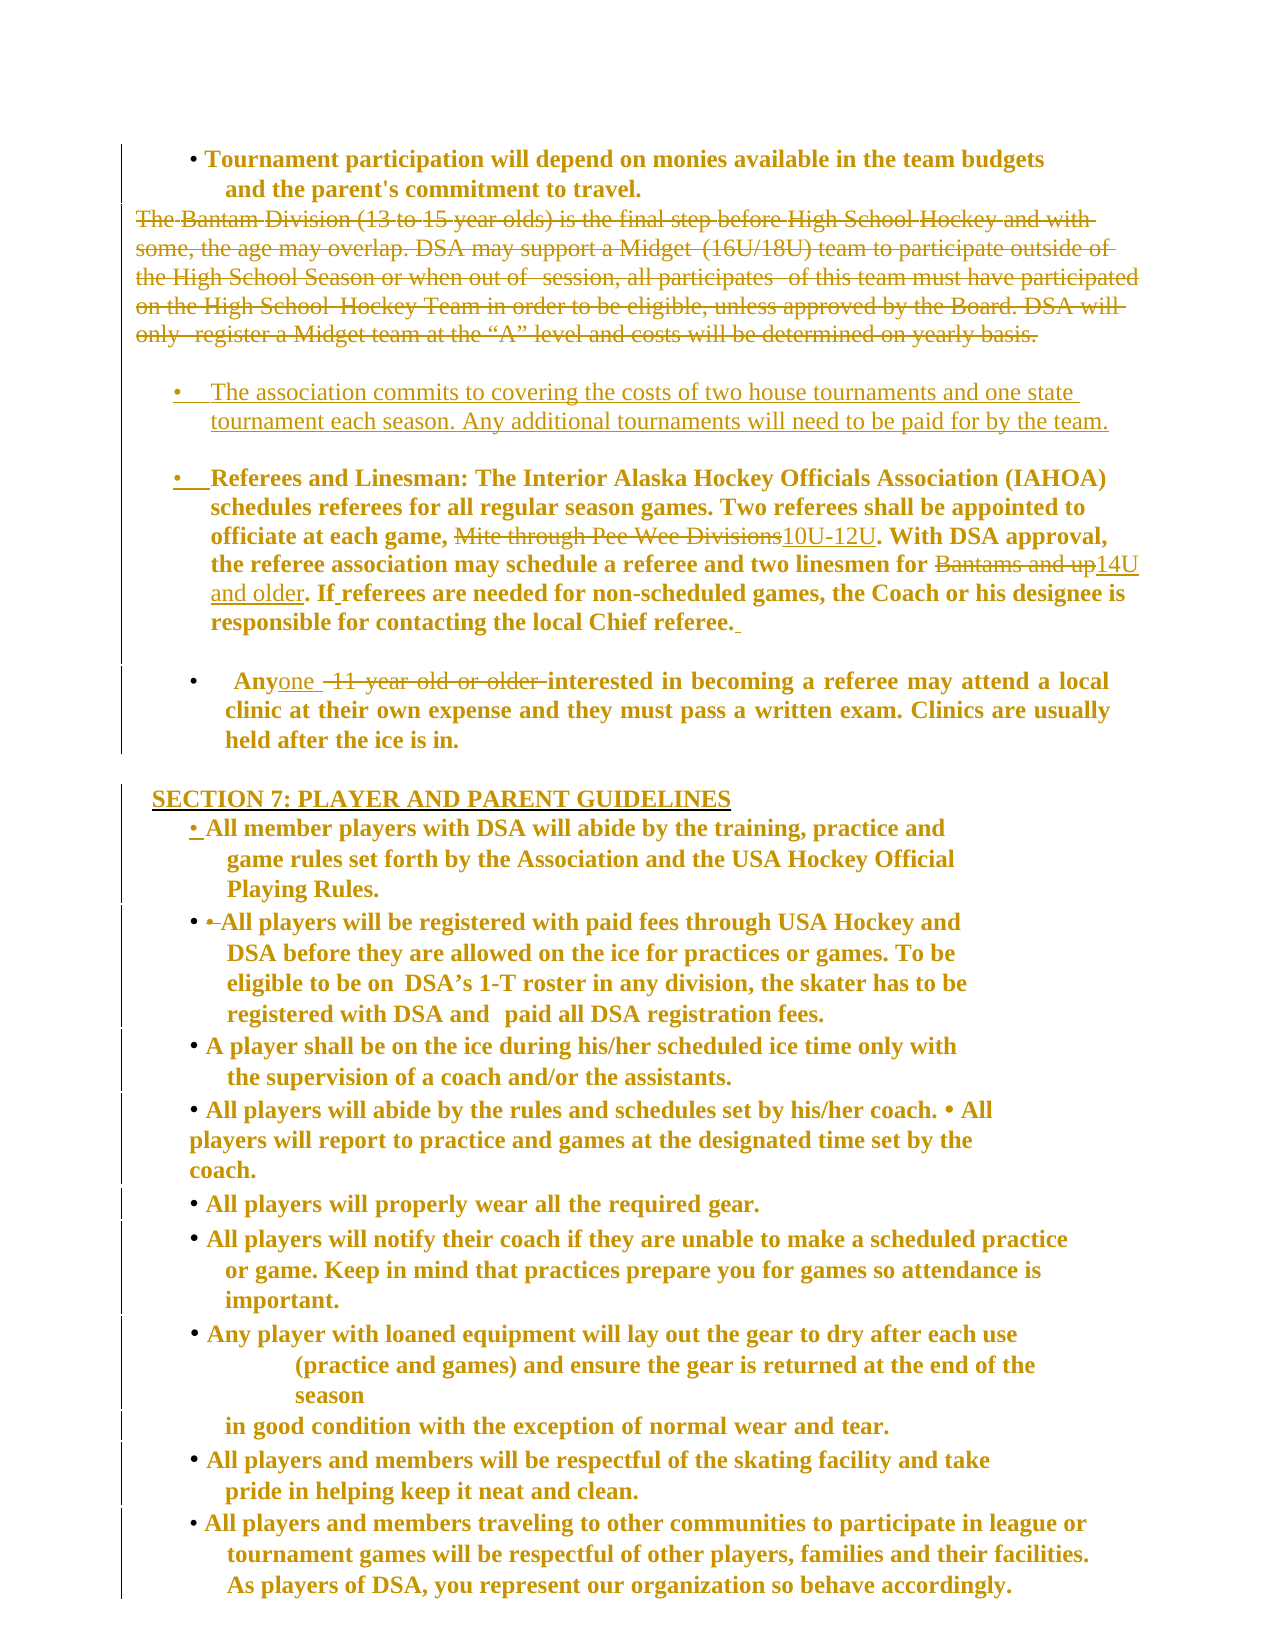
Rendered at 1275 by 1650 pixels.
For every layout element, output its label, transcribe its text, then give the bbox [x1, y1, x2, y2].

list Referees and Linesman: The Interior Alaska Hockey Officials Association (IAHOA) schedules referees for all regular season games. Two referees shall be appointed to officiate at each game, . With DSA approval, the referee association may schedule a referee and two linesmen for . Ifreferees are needed for non-scheduled games, the Coach or his designee is responsible for contacting the local Chief referee. [173, 463, 1139, 636]
subtitle SECTION 7: PLAYER AND PARENT GUIDELINES [152, 784, 1139, 813]
list All players will notify their coach if they are unable to make a scheduled practice or game. Keep in mind that practices prepare you for games so attendance is important. [189, 1221, 1092, 1314]
list Anyinterested in becoming a referee may attend a local clinic at their own expense and they must pass a written exam. Clinics are usually held after the ice is in. [189, 666, 1110, 754]
list All players and members traveling to other communities to participate in league or tournament games will be respectful of other players, families and their facilities. As players of DSA, you represent our organization so behave accordingly. [189, 1508, 1094, 1598]
text in good condition with the exception of normal wear and tear. [225, 1411, 1139, 1440]
list All players and members will be respectful of the skating facility and take pride in helping keep it neat and clean. [189, 1442, 1050, 1505]
list All players will be registered with paid fees through USA Hockey and DSA before they are allowed on the ice for practices or games. To be eligible to be on DSA’s 1-T roster in any division, the skater has to be registered with DSA and paid all DSA registration fees. [189, 905, 974, 1027]
list All member players with DSA will abide by the training, practice and game rules set forth by the Association and the USA Hockey Official Playing Rules. [189, 813, 974, 903]
list All players will abide by the rules and schedules set by his/her coach. • All players will report to practice and games at the designated time set by the coach. [189, 1093, 1013, 1184]
list Tournament participation will depend on monies available in the team budgets and the parent's commitment to travel. [189, 144, 1068, 203]
list All players will properly wear all the required gear. [189, 1188, 1139, 1219]
list Any player with loaned equipment will lay out the gear to dry after each use (practice and games) and ensure the gear is returned at the end of the season [189, 1316, 1084, 1409]
list A player shall be on the ice during his/her scheduled ice time only with the supervision of a coach and/or the assistants. [189, 1029, 974, 1091]
